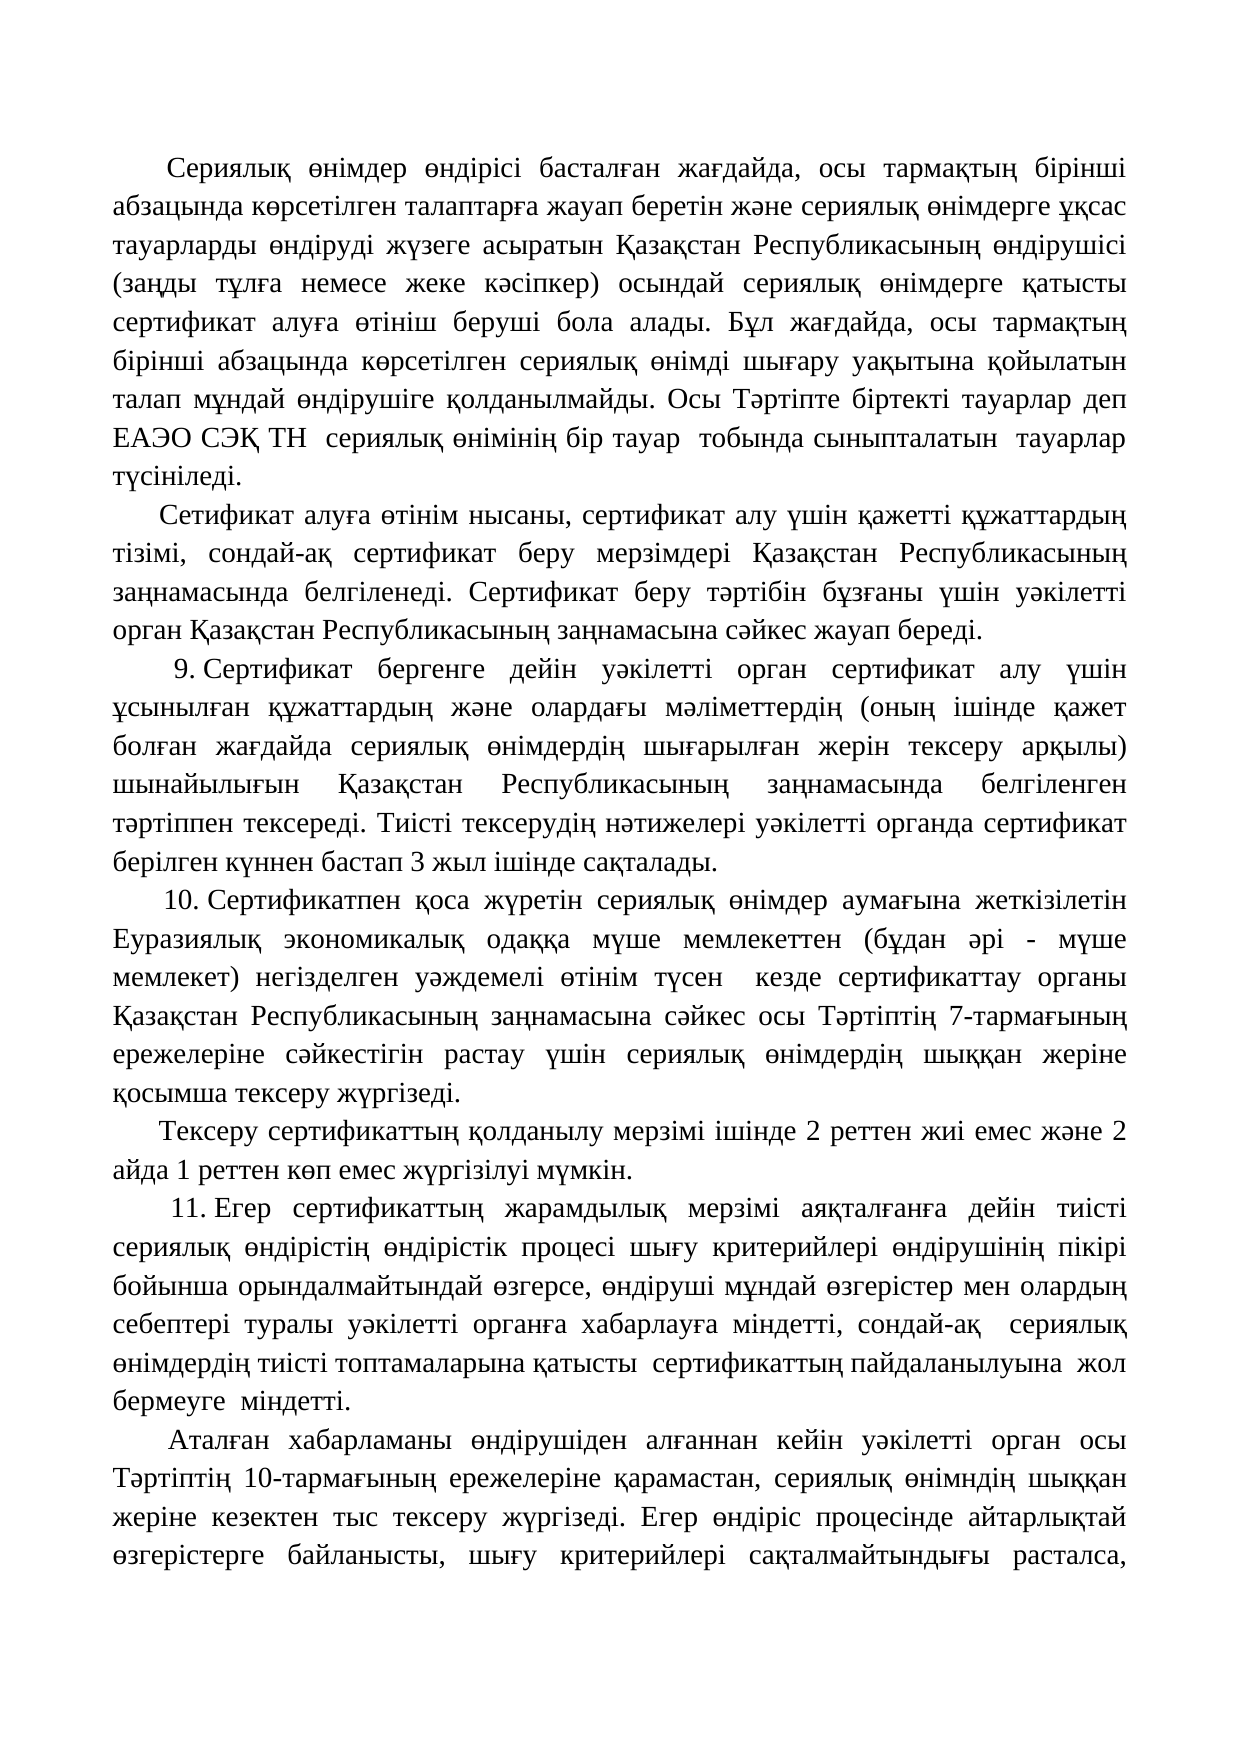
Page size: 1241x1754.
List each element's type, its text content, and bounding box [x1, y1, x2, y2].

text Тексеру сертификаттың қолданылу мерзімі ішінде 2 реттен жиі емес және 2 айда 1 реттен көп емес жүргізілуі мүмкін. [112, 1113, 1128, 1186]
text Сериялық өнімдер өндірісі басталған жағдайда, осы тармақтың бірінші абзацында көрсетілген талаптарға жауап беретін және сериялық өнімдерге ұқсас тауарларды өндіруді жүзеге асыратын Қазақстан Республикасының өндірушісі (заңды тұлға немесе жеке кәсіпкер) осындай сериялық өнімдерге қатысты сертификат алуға өтініш беруші бола алады. Бұл жағдайда, осы тармақтың бірінші абзацында көрсетілген сериялық өнімді шығару уақытына қойылатын талап мұндай өндірушіге қолданылмайды. Осы Тәртіпте біртекті тауарлар деп ЕАЭО СЭҚ ТН сериялық өнімінің бір тауар тобында сыныпталатын тауарлар түсініледі. [112, 150, 1128, 492]
text Сетификат алуға өтінім нысаны, сертификат алу үшін қажетті құжаттардың тізімі, сондай-ақ сертификат беру мерзімдері Қазақстан Республикасының заңнамасында белгіленеді. Сертификат беру тәртібін бұзғаны үшін уәкілетті орган Қазақстан Республикасының заңнамасына сәйкес жауап береді. [112, 497, 1128, 646]
text 9. Сертификат бергенге дейін уәкілетті орган сертификат алу үшін ұсынылған құжаттардың және олардағы мәліметтердің (оның ішінде қажет болған жағдайда сериялық өнімдердің шығарылған жерін тексеру арқылы) шынайылығын Қазақстан Республикасының заңнамасында белгіленген тәртіппен тексереді. Тиісті тексерудің нәтижелері уәкілетті органда сертификат берілген күннен бастап 3 жыл ішінде сақталады. [112, 651, 1128, 877]
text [112, 1422, 1128, 1571]
text 11. Егер сертификаттың жарамдылық мерзімі аяқталғанға дейін тиісті сериялық өндірістің өндірістік процесі шығу критерийлері өндірушінің пікірі бойынша орындалмайтындай өзгерсе, өндіруші мұндай өзгерістер мен олардың себептері туралы уәкілетті органға хабарлауға міндетті, сондай-ақ сериялық өнімдердің тиісті топтамаларына қатысты сертификаттың пайдаланылуына жол бермеуге міндетті. [112, 1191, 1128, 1417]
text 10. Сертификатпен қоса жүретін сериялық өнімдер аумағына жеткізілетін Еуразиялық экономикалық одаққа мүше мемлекеттен (бұдан әрі - мүше мемлекет) негізделген уәждемелі өтінім түсен кезде сертификаттау органы Қазақстан Республикасының заңнамасына сәйкес осы Тәртіптің 7-тармағының ережелеріне сәйкестігін растау үшін сериялық өнімдердің шыққан жеріне қосымша тексеру жүргізеді. [112, 882, 1128, 1108]
